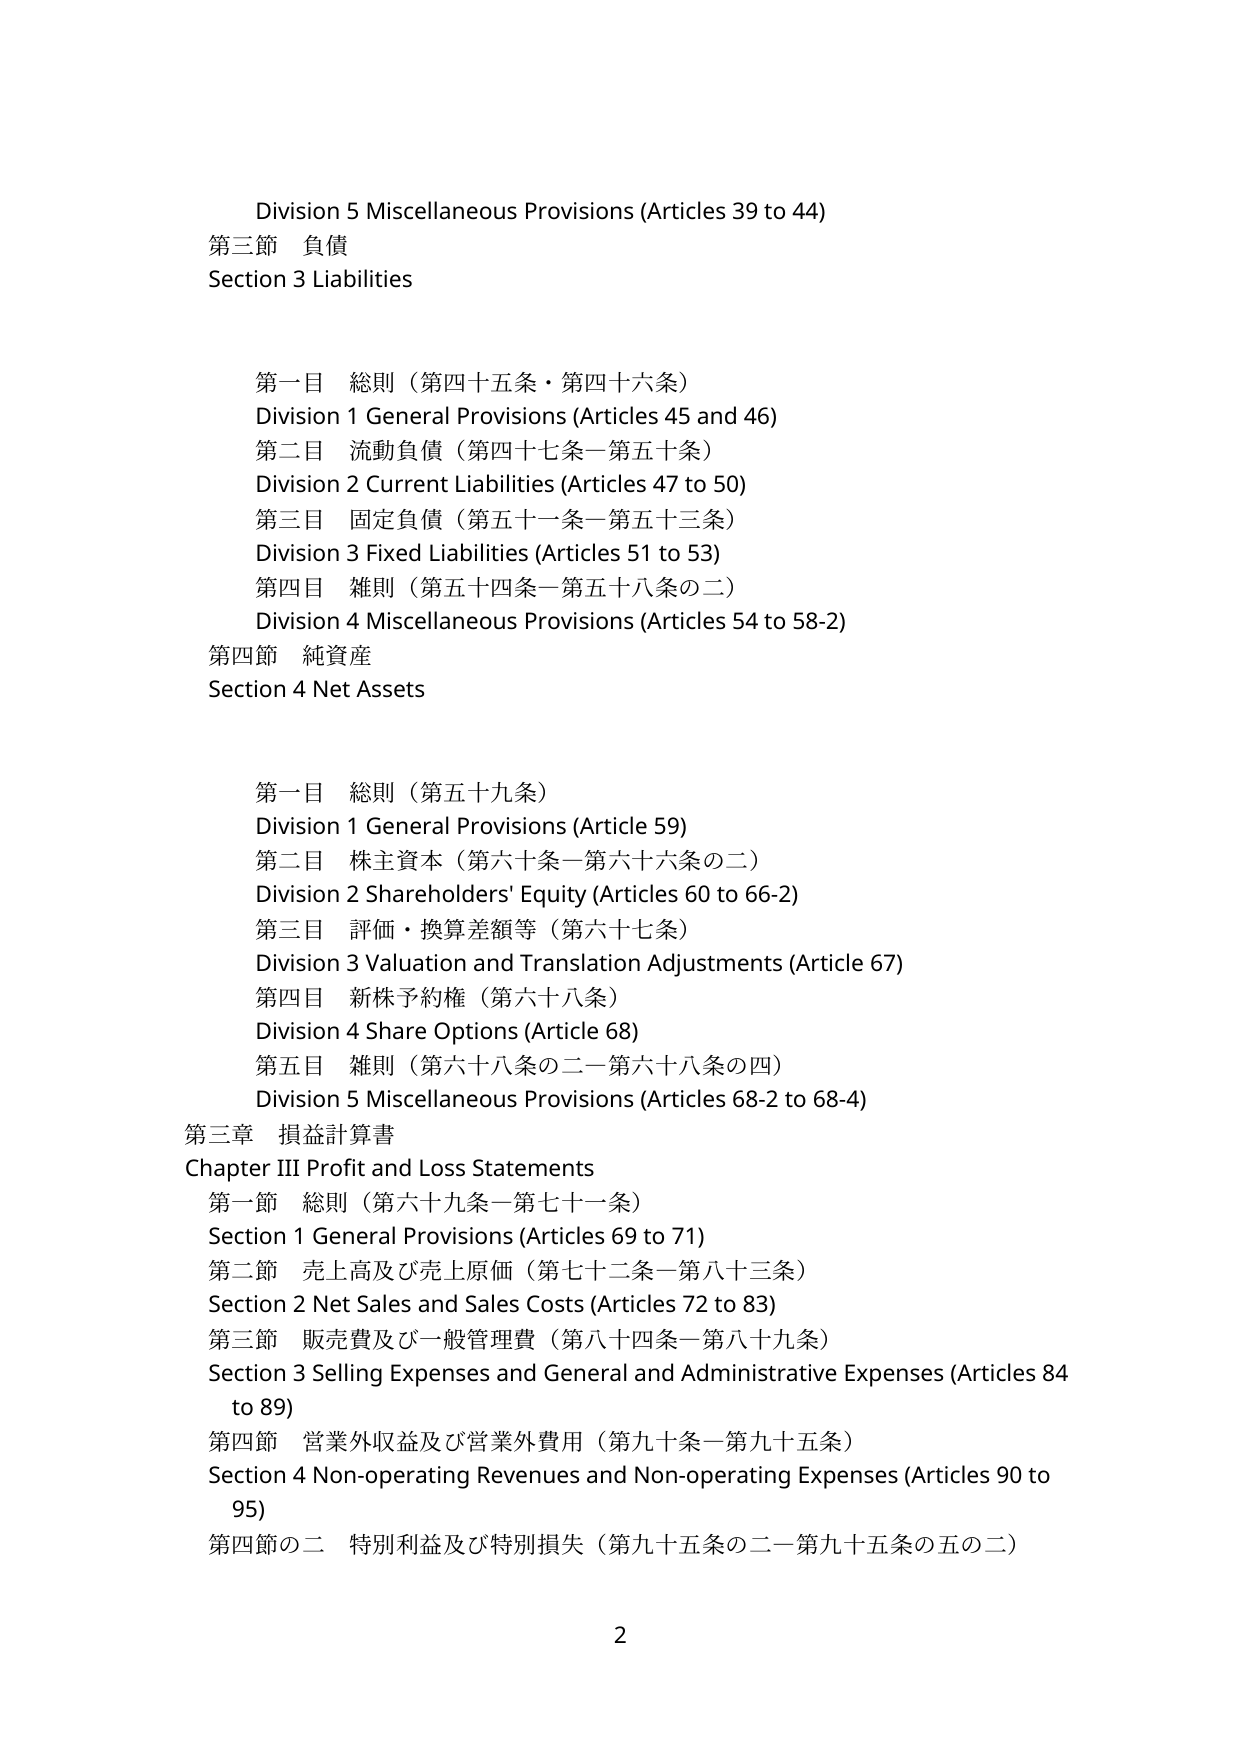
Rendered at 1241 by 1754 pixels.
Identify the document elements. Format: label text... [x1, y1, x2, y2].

text Division 5 Miscellaneous Provisions (Articles 39 to 44) [253, 194, 1079, 228]
text Division 1 General Provisions (Articles 45 and 46) [253, 399, 1079, 433]
text Division 2 Shareholders' Equity (Articles 60 to 66-2) [253, 877, 1079, 911]
text Section 4 Non-operating Revenues and Non-operating Expenses (Articles 90 to 95) [207, 1458, 1079, 1526]
text Division 1 General Provisions (Article 59) [253, 809, 1079, 843]
text 第四節 純資産 [207, 638, 1079, 672]
text Chapter III Profit and Loss Statements [184, 1150, 1079, 1184]
text Section 2 Net Sales and Sales Costs (Articles 72 to 83) [207, 1287, 1079, 1321]
text 第三目 評価・換算差額等（第六十七条） [253, 911, 1079, 945]
text 第三節 販売費及び一般管理費（第八十四条―第八十九条） [207, 1321, 1079, 1355]
text 第四目 新株予約権（第六十八条） [253, 979, 1079, 1014]
text 第二目 株主資本（第六十条―第六十六条の二） [253, 843, 1079, 877]
text 第四目 雑則（第五十四条―第五十八条の二） [253, 569, 1079, 604]
text 第一目 総則（第四十五条・第四十六条） [253, 364, 1079, 399]
text 第三目 固定負債（第五十一条―第五十三条） [253, 501, 1079, 535]
text Division 4 Miscellaneous Provisions (Articles 54 to 58-2) [253, 604, 1079, 638]
text 第二目 流動負債（第四十七条―第五十条） [253, 433, 1079, 467]
text Section 4 Net Assets [207, 672, 1079, 706]
text Division 2 Current Liabilities (Articles 47 to 50) [253, 467, 1079, 501]
text 第四節の二 特別利益及び特別損失（第九十五条の二―第九十五条の五の二） [207, 1526, 1079, 1560]
text 第五目 雑則（第六十八条の二―第六十八条の四） [253, 1048, 1079, 1082]
text Division 5 Miscellaneous Provisions (Articles 68-2 to 68-4) [253, 1082, 1079, 1116]
text Section 3 Liabilities [207, 262, 1079, 296]
text 第二節 売上高及び売上原価（第七十二条―第八十三条） [207, 1253, 1079, 1287]
text Section 1 General Provisions (Articles 69 to 71) [207, 1219, 1079, 1253]
text 第一目 総則（第五十九条） [253, 774, 1079, 809]
text Division 3 Fixed Liabilities (Articles 51 to 53) [253, 535, 1079, 569]
text 第一節 総則（第六十九条―第七十一条） [207, 1184, 1079, 1219]
text 第三節 負債 [207, 228, 1079, 262]
text Section 3 Selling Expenses and General and Administrative Expenses (Articles 84 to 89) [207, 1355, 1079, 1424]
text 第四節 営業外収益及び営業外費用（第九十条―第九十五条） [207, 1424, 1079, 1458]
text Division 4 Share Options (Article 68) [253, 1014, 1079, 1048]
text 第三章 損益計算書 [184, 1116, 1079, 1150]
text Division 3 Valuation and Translation Adjustments (Article 67) [253, 945, 1079, 979]
